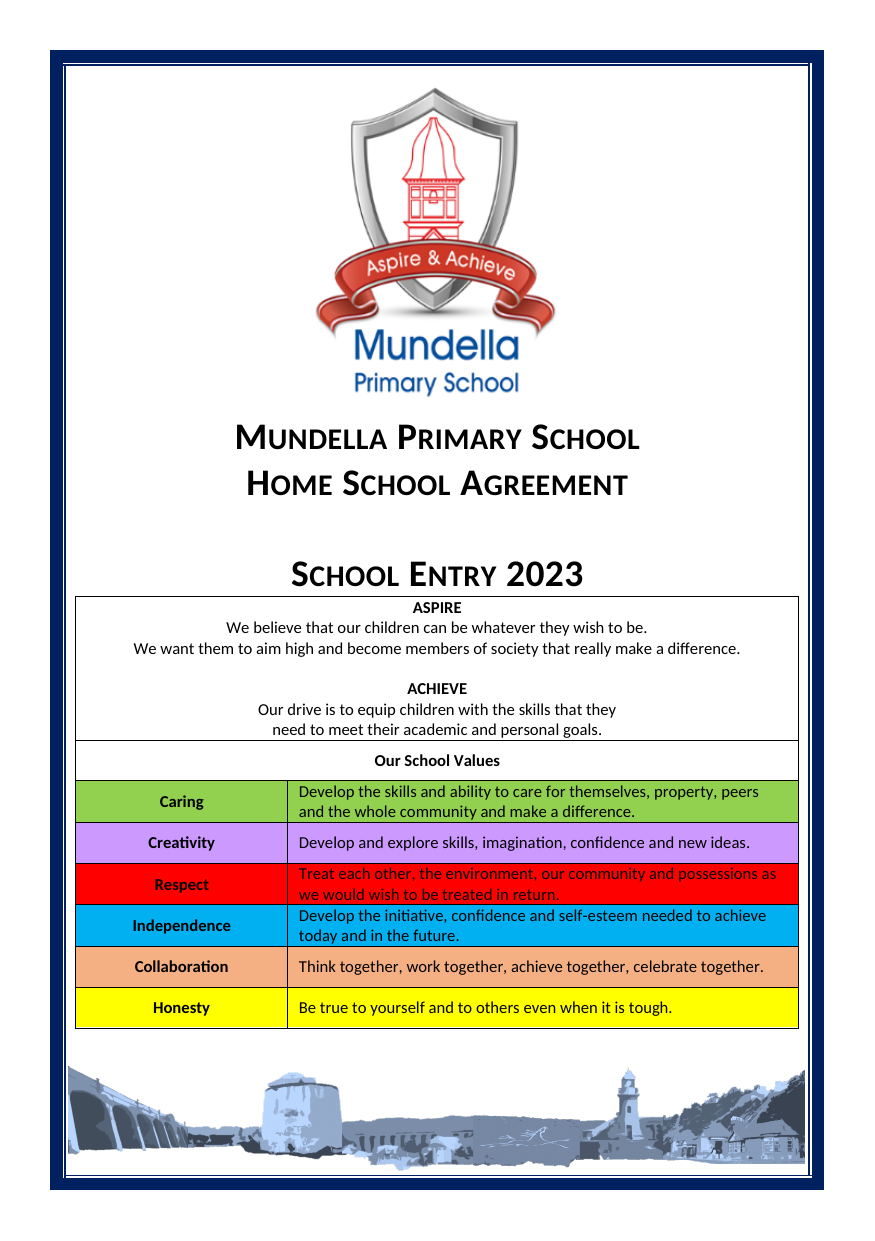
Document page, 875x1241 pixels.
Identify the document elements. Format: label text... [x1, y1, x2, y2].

table_cell Be true to yourself and to others even when it is tough. [288, 988, 798, 1027]
table_cell Respect [76, 864, 287, 904]
table_cell Collaboration [76, 947, 287, 987]
table_cell Develop the skills and ability to care for themselves, property, peers and the whole community and make a difference. [288, 781, 798, 822]
table_cell Independence [76, 905, 287, 946]
table_cell Develop the initiative, confidence and self-esteem needed to achieve today and in the future. [288, 905, 798, 946]
table_header ASPIRE We believe that our children can be whatever they wish to be. We want them to aim high and become members of society that really make a difference. ACHIEVE Our drive is to equip children with the skills that they need to meet their academic and personal goals. [76, 597, 798, 739]
table_cell Develop and explore skills, imagination, confidence and new ideas. [288, 823, 798, 863]
table_cell Creativity [76, 823, 287, 863]
table_cell Caring [76, 781, 287, 822]
table_cell Honesty [76, 988, 287, 1027]
text School Entry 2023 [75, 550, 799, 596]
table_cell Think together, work together, achieve together, celebrate together. [288, 947, 798, 987]
text Home School Agreement [75, 459, 799, 504]
table_cell Our School Values [76, 741, 798, 780]
picture [285, 75, 589, 413]
table_cell Treat each other, the environment, our community and possessions as we would wish to be treated in return. [288, 864, 798, 904]
text Mundella Primary School [75, 413, 799, 459]
